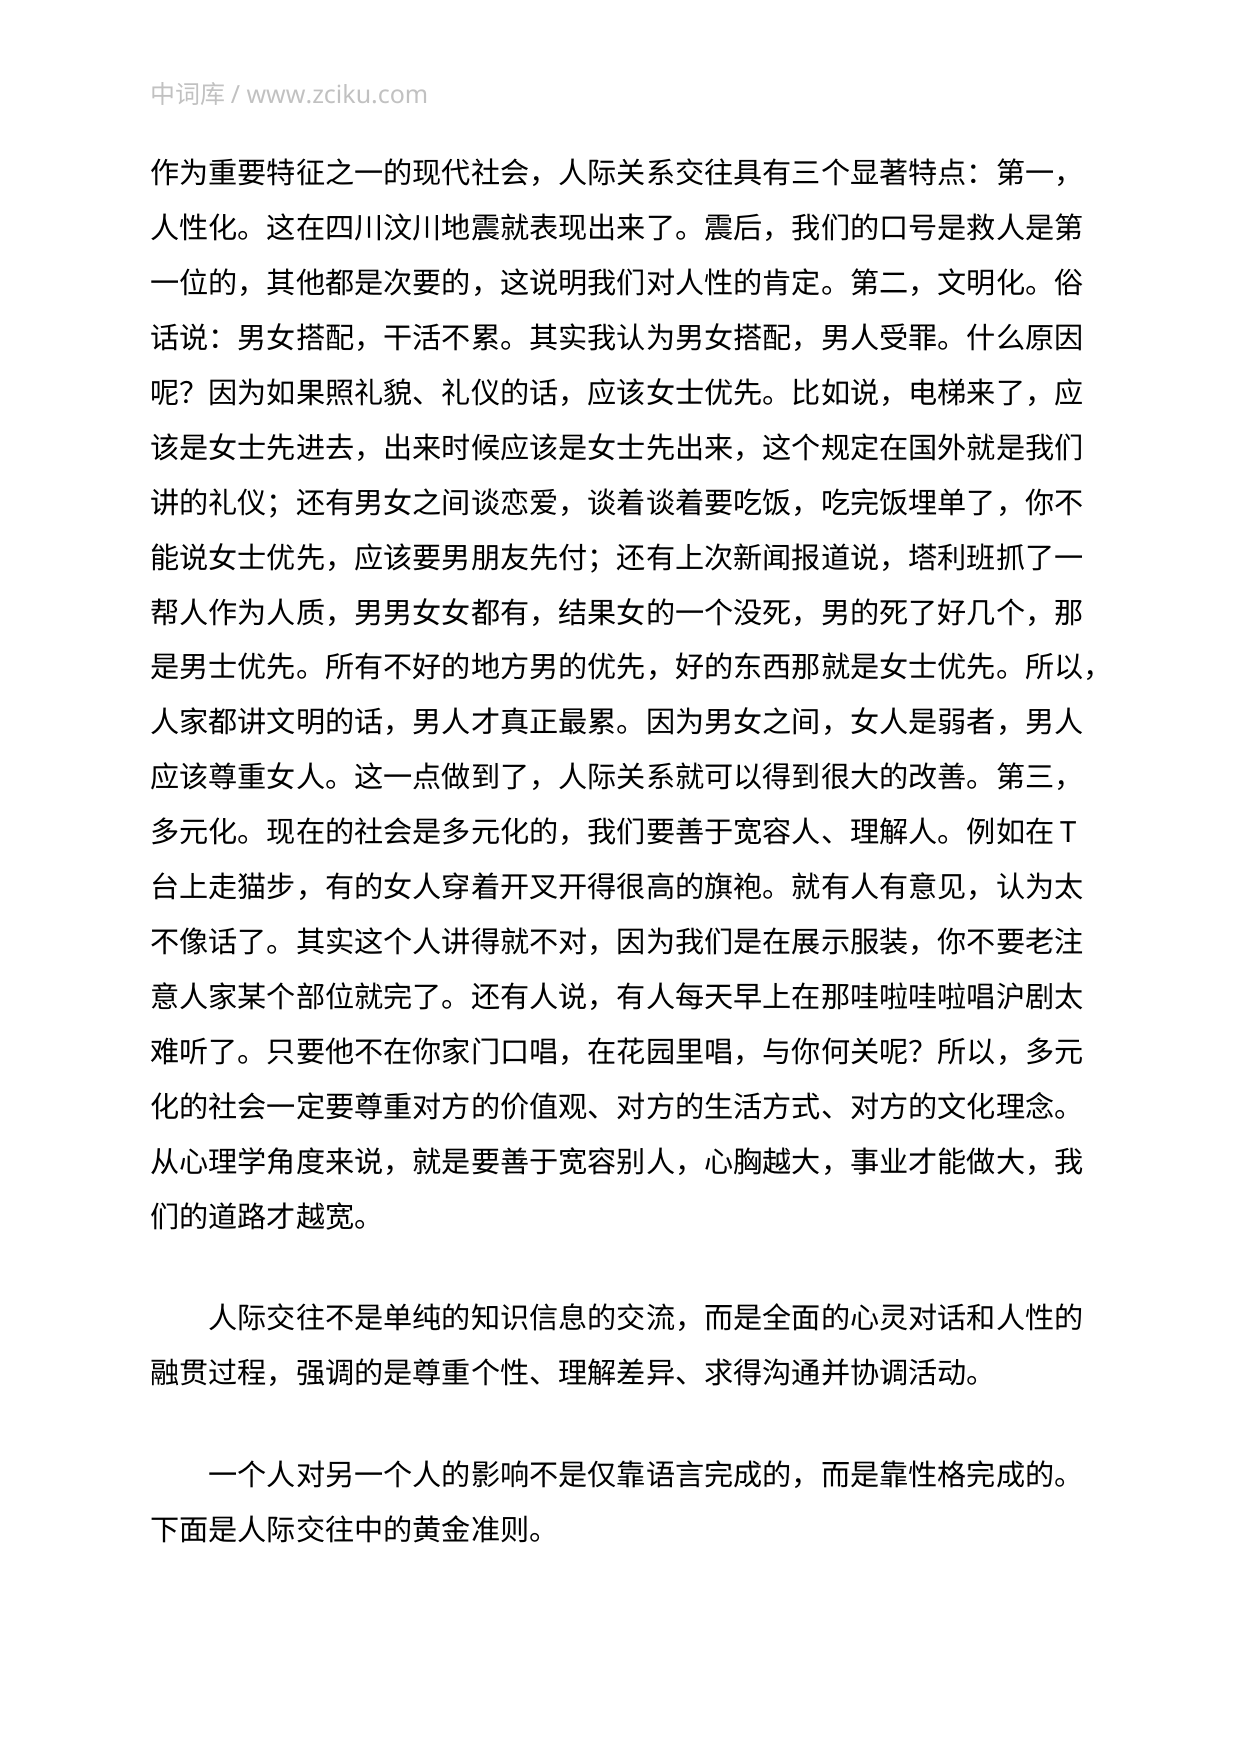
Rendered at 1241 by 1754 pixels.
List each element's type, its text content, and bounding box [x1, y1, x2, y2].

text 人际交往不是单纯的知识信息的交流，而是全面的心灵对话和人性的融贯过程，强调的是尊重个性、理解差异、求得沟通并协调活动。 [150, 1295, 1090, 1392]
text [150, 150, 1090, 1235]
text 一个人对另一个人的影响不是仅靠语言完成的，而是靠性格完成的。下面是人际交往中的黄金准则。 [150, 1452, 1090, 1549]
